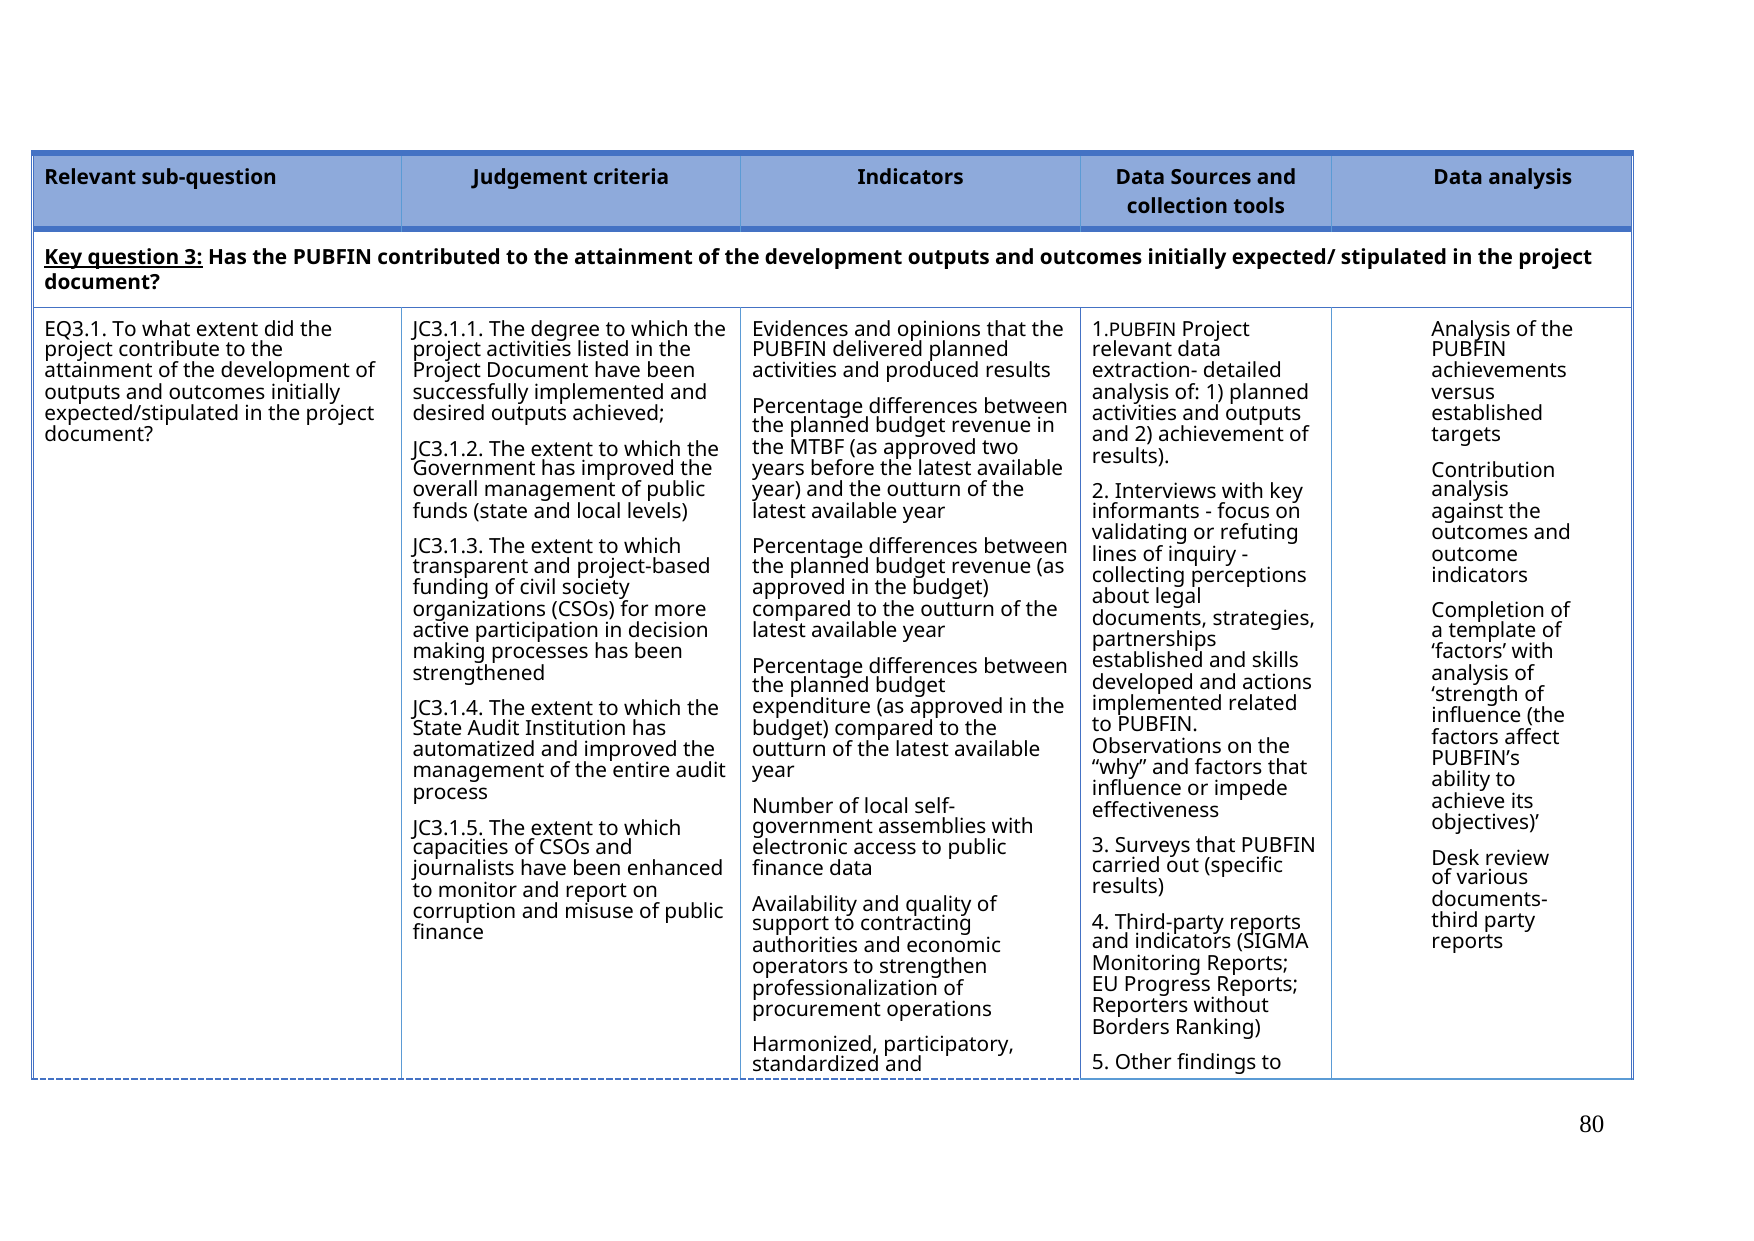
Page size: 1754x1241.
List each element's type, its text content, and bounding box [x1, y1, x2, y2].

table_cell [402, 308, 740, 1077]
table_header Judgement criteria [402, 156, 740, 226]
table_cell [34, 308, 401, 1077]
table_header Data Sources and collection tools [1081, 156, 1331, 226]
table_header Data analysis [1332, 156, 1631, 226]
table_header Relevant sub-question [34, 156, 401, 226]
table_cell Key question 3: Has the PUBFIN contributed to the attainment of the development outputs and outcomes initially expected/ stipulated in the project document? [34, 232, 1631, 307]
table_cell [1081, 308, 1331, 1077]
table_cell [1332, 308, 1631, 1077]
table_header Indicators [741, 156, 1080, 226]
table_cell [741, 308, 1080, 1077]
